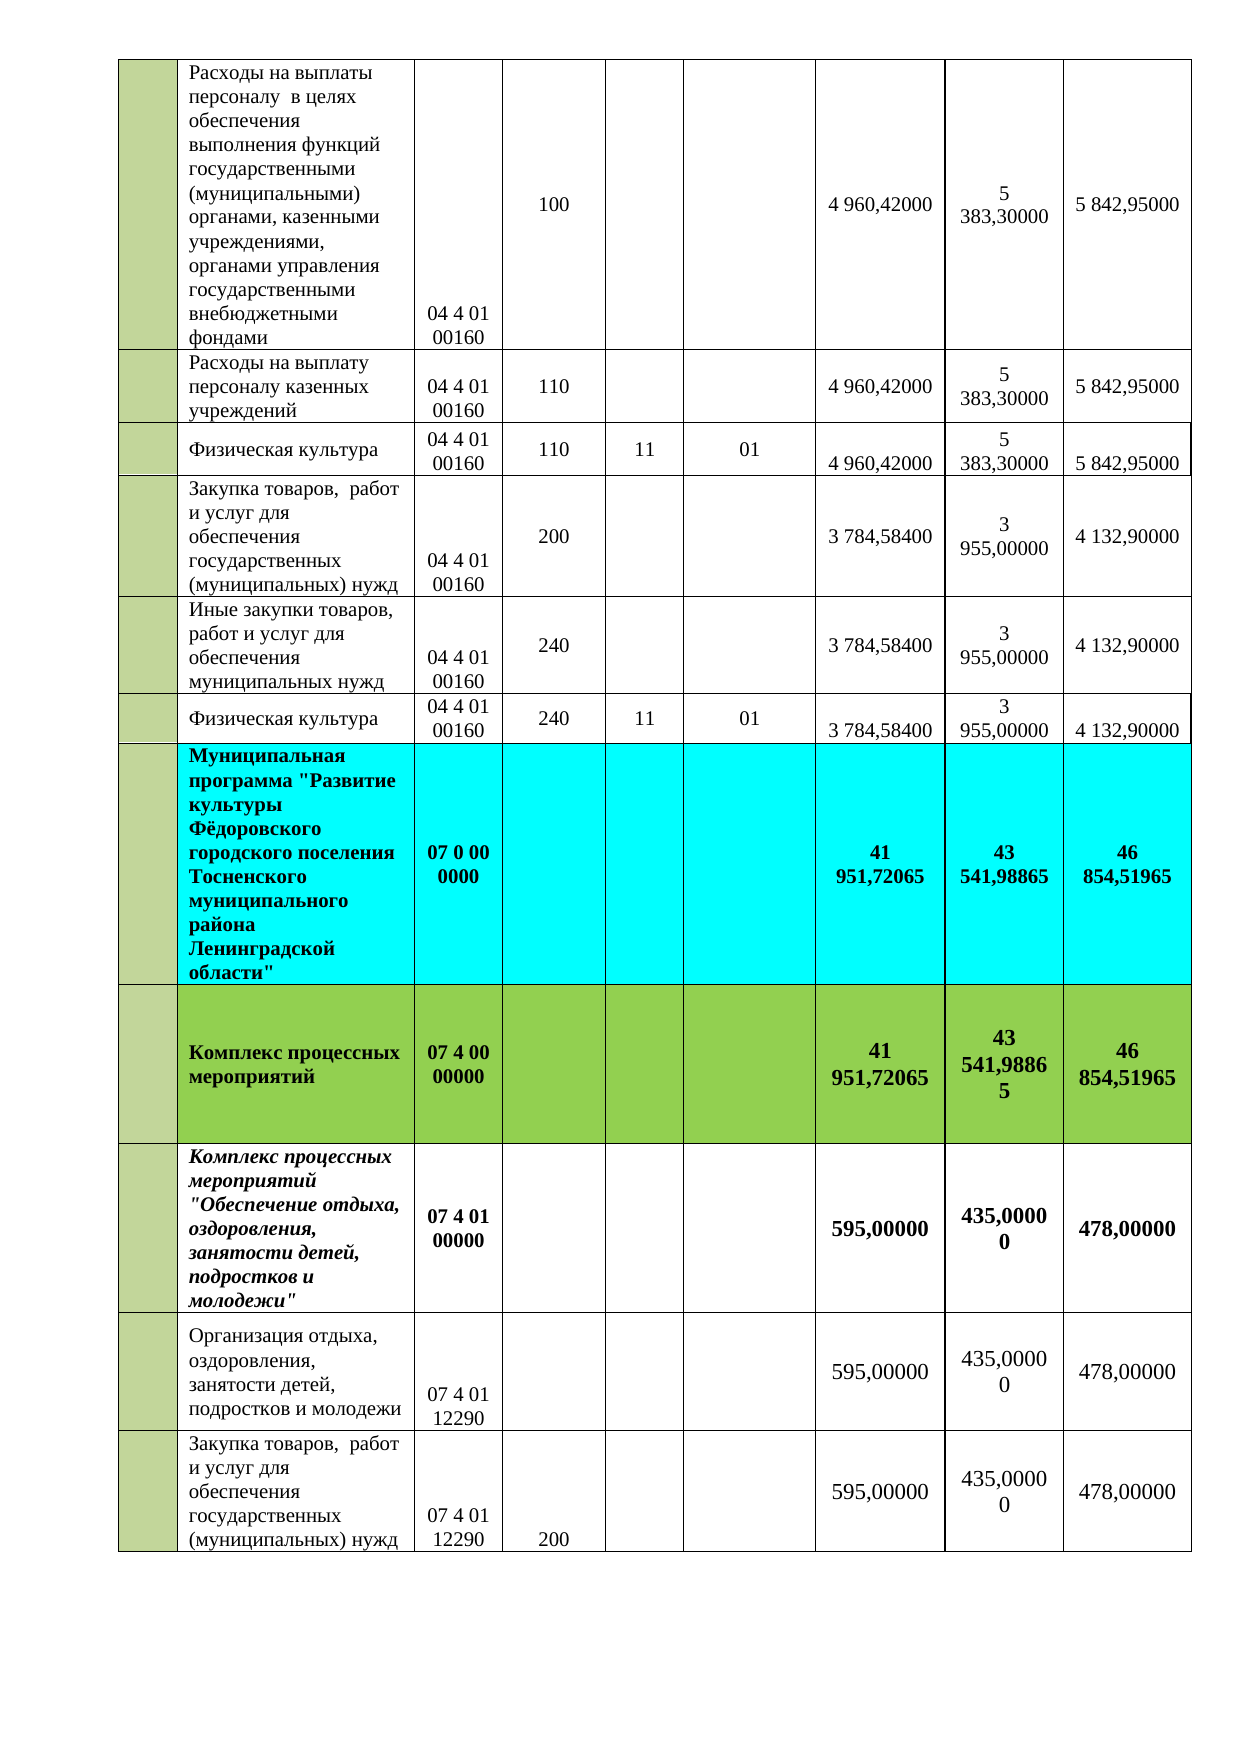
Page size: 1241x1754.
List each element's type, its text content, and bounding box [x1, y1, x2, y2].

table_cell 01 [684, 423, 815, 474]
table_cell [119, 476, 177, 596]
table_cell [684, 597, 815, 693]
table_cell [606, 476, 683, 596]
table_cell 5 842,95000 [1064, 423, 1190, 474]
table_cell Организация отдыха, оздоровления, занятости детей, подростков и молодежи [178, 1313, 414, 1430]
table_cell 04 4 01 00160 [415, 476, 502, 596]
table_cell 595,00000 [816, 1431, 944, 1551]
table_cell Физическая культура [178, 694, 414, 742]
table_cell 3 784,58400 [816, 694, 944, 742]
table_cell 43 541,98865 [946, 744, 1063, 984]
table_cell 4 132,90000 [1064, 476, 1191, 596]
table_cell 07 4 01 12290 [415, 1313, 502, 1430]
table_cell 435,00000 [946, 1144, 1063, 1312]
table_cell 4 132,90000 [1064, 694, 1190, 742]
table_cell 07 0 00 0000 [415, 744, 502, 984]
table_cell 478,00000 [1064, 1313, 1191, 1430]
table_cell [503, 744, 605, 984]
table_cell [119, 350, 177, 422]
table_cell [119, 597, 177, 693]
table_cell [606, 744, 683, 984]
table_cell 5 383,30000 [946, 423, 1063, 474]
table_cell 01 [684, 694, 815, 742]
table_cell Закупка товаров, работ и услуг для обеспечения государственных (муниципальных) нужд [178, 1431, 414, 1551]
table_cell [684, 476, 815, 596]
table_cell 04 4 01 00160 [415, 694, 502, 742]
table_cell [684, 1144, 815, 1312]
table_cell 3 784,58400 [816, 476, 944, 596]
table_cell 110 [503, 350, 605, 422]
table_cell Закупка товаров, работ и услуг для обеспечения государственных (муниципальных) нужд [178, 476, 414, 596]
table_cell Физическая культура [178, 423, 414, 474]
table_cell [119, 694, 177, 742]
table_cell 3 784,58400 [816, 597, 944, 693]
table_cell 5 842,95000 [1064, 60, 1191, 349]
table_cell 41 951,72065 [816, 744, 944, 984]
table_cell [684, 985, 815, 1143]
table_cell 4 960,42000 [816, 350, 944, 422]
table_cell 3 955,00000 [946, 476, 1063, 596]
table_cell [684, 350, 815, 422]
table_cell 240 [503, 694, 605, 742]
table_cell [119, 744, 177, 984]
table_cell 04 4 01 00160 [415, 597, 502, 693]
table_cell 41 951,72065 [816, 985, 944, 1143]
table_cell 07 4 01 12290 [415, 1431, 502, 1551]
table_cell 435,00000 [946, 1431, 1063, 1551]
table_cell 478,00000 [1064, 1431, 1191, 1551]
table_cell [119, 985, 177, 1143]
table_cell 07 4 00 00000 [415, 985, 502, 1143]
table_cell [119, 1144, 177, 1312]
table_cell 04 4 01 00160 [415, 60, 502, 349]
table_cell [606, 597, 683, 693]
table_cell 04 4 01 00160 [415, 350, 502, 422]
table_cell [606, 1144, 683, 1312]
table_cell [119, 1313, 177, 1430]
table_cell [119, 60, 177, 349]
table_cell 46 854,51965 [1064, 744, 1191, 984]
table_cell [119, 423, 177, 474]
table_cell 5 842,95000 [1064, 350, 1191, 422]
table_cell 07 4 01 00000 [415, 1144, 502, 1312]
table_cell 5 383,30000 [946, 60, 1063, 349]
table_cell Муниципальная программа "Развитие культуры Фёдоровского городского поселения Тосненского муниципального района Ленинградской области" [178, 744, 414, 984]
table_cell 4 960,42000 [816, 60, 944, 349]
table_cell [684, 1313, 815, 1430]
table_cell [503, 985, 605, 1143]
table_cell 4 132,90000 [1064, 597, 1191, 693]
table_cell 200 [503, 1431, 605, 1551]
table_cell 478,00000 [1064, 1144, 1191, 1312]
table_cell [503, 1144, 605, 1312]
table_cell 43 541,98865 [946, 985, 1063, 1143]
table_cell [606, 60, 683, 349]
table_cell 595,00000 [816, 1144, 944, 1312]
table_cell 3 955,00000 [946, 597, 1063, 693]
table_cell 435,00000 [946, 1313, 1063, 1430]
table_cell [606, 350, 683, 422]
table_cell [684, 1431, 815, 1551]
table_cell 5 383,30000 [946, 350, 1063, 422]
table_cell 100 [503, 60, 605, 349]
table_cell 11 [606, 694, 683, 742]
table_cell 04 4 01 00160 [415, 423, 502, 474]
table_cell 200 [503, 476, 605, 596]
table_cell [684, 60, 815, 349]
table_cell Расходы на выплаты персоналу в целях обеспечения выполнения функций государственными (муниципальными) органами, казенными учреждениями, органами управления государственными внебюджетными фондами [178, 60, 414, 349]
table_cell [606, 985, 683, 1143]
table_cell 595,00000 [816, 1313, 944, 1430]
table_cell [503, 1313, 605, 1430]
table_cell Комплекс процессных мероприятий [178, 985, 414, 1143]
table_cell 110 [503, 423, 605, 474]
table_cell 46 854,51965 [1064, 985, 1191, 1143]
table_cell [606, 1431, 683, 1551]
table_cell 240 [503, 597, 605, 693]
table_cell [684, 744, 815, 984]
table_cell Иные закупки товаров, работ и услуг для обеспечения муниципальных нужд [178, 597, 414, 693]
table_cell 11 [606, 423, 683, 474]
table_cell Комплекс процессных мероприятий "Обеспечение отдыха, оздоровления, занятости детей, подростков и молодежи" [178, 1144, 414, 1312]
table_cell 4 960,42000 [816, 423, 944, 474]
table_cell Расходы на выплату персоналу казенных учреждений [178, 350, 414, 422]
table_cell [606, 1313, 683, 1430]
table_cell [119, 1431, 177, 1551]
table_cell 3 955,00000 [946, 694, 1063, 742]
